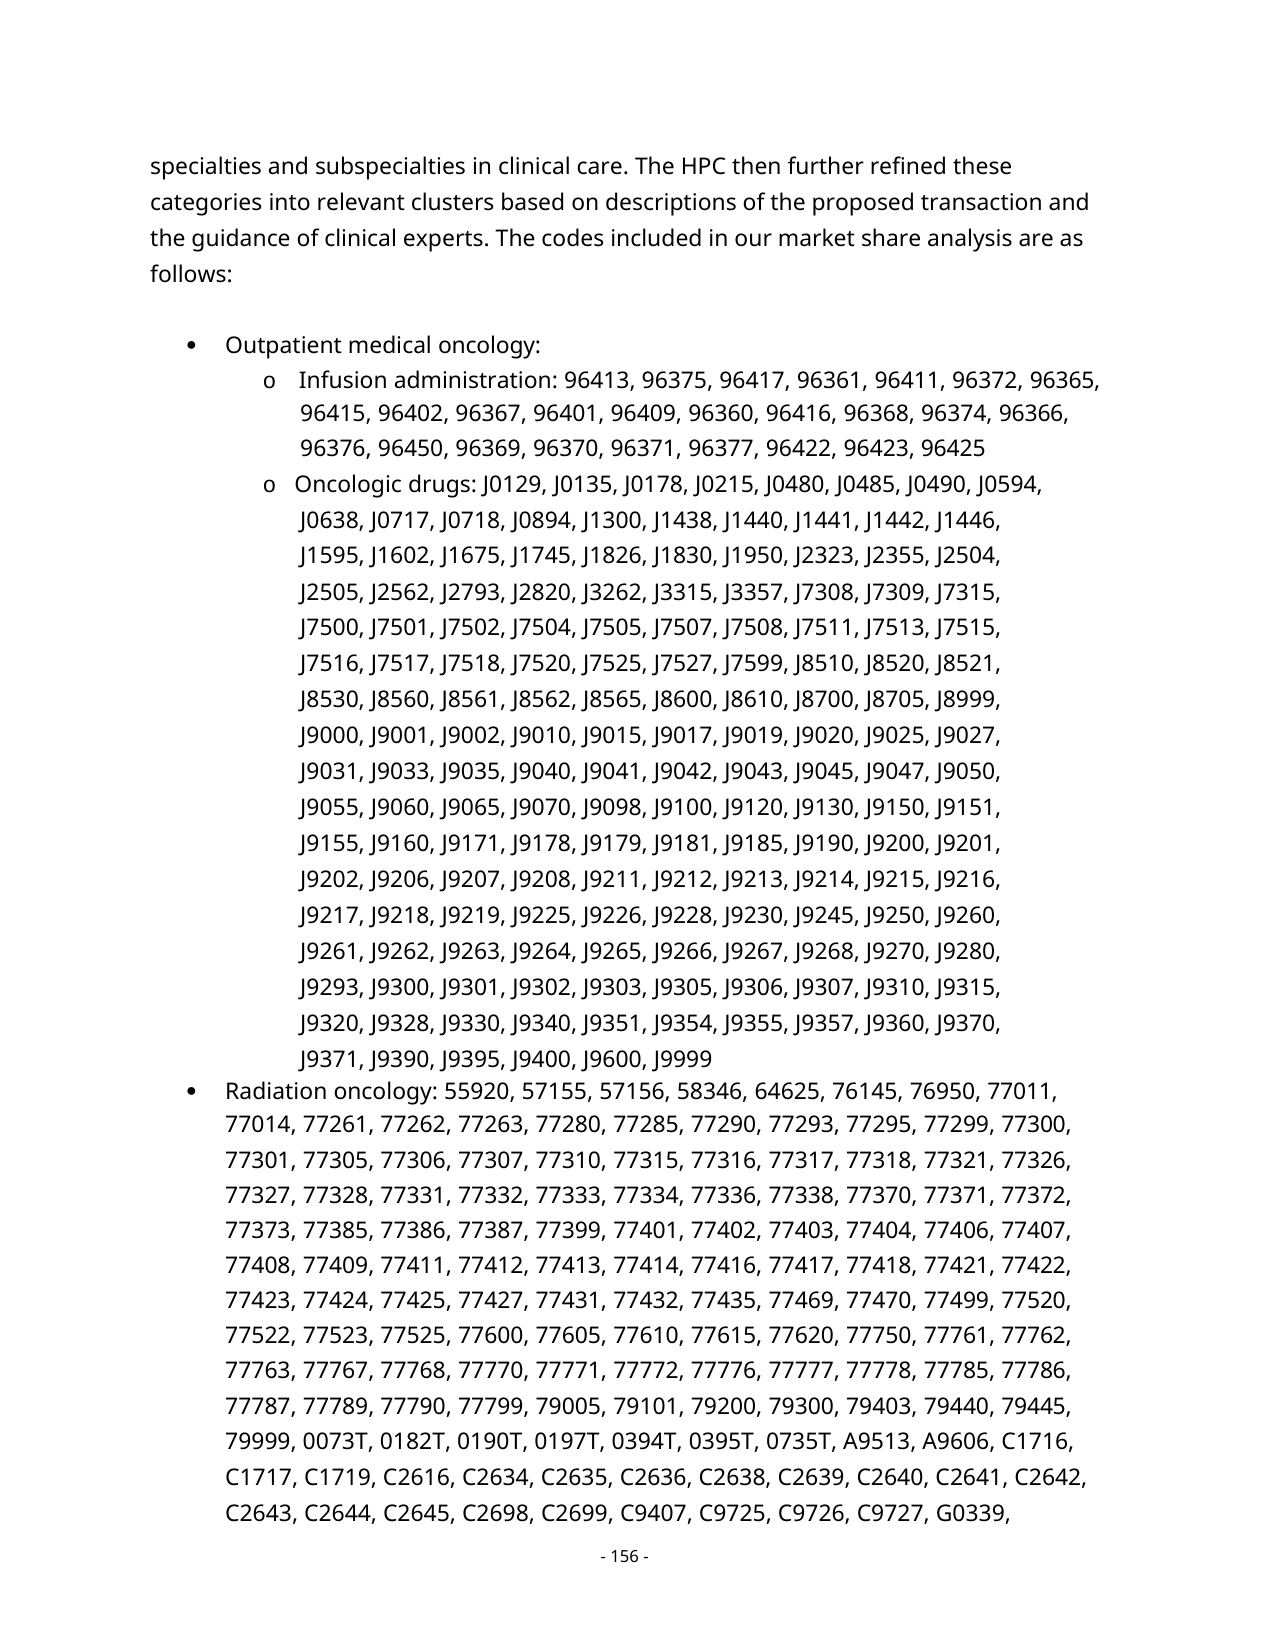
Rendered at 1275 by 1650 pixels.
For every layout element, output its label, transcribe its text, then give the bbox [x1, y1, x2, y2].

text specialties and subspecialties in clinical care. The HPC then further refined these categories into relevant clusters based on descriptions of the proposed transaction and the guidance of clinical experts. The codes included in our market share analysis are as follows: [150, 150, 1125, 289]
text 77373, 77385, 77386, 77387, 77399, 77401, 77402, 77403, 77404, 77406, 77407, [225, 1214, 1198, 1245]
text 96415, 96402, 96367, 96401, 96409, 96360, 96416, 96368, 96374, 96366, [300, 397, 1198, 428]
text 77423, 77424, 77425, 77427, 77431, 77432, 77435, 77469, 77470, 77499, 77520, [225, 1284, 1198, 1315]
list Radiation oncology: 55920, 57155, 57156, 58346, 64625, 76145, 76950, 77011, [187, 1078, 1198, 1104]
text 77408, 77409, 77411, 77412, 77413, 77414, 77416, 77417, 77418, 77421, 77422, [225, 1249, 1198, 1280]
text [225, 1425, 1090, 1528]
text 77327, 77328, 77331, 77332, 77333, 77334, 77336, 77338, 77370, 77371, 77372, [225, 1179, 1198, 1210]
text o Infusion administration: 96413, 96375, 96417, 96361, 96411, 96372, 96365, [262, 364, 1198, 395]
text o Oncologic drugs: J0129, J0135, J0178, J0215, J0480, J0485, J0490, J0594, J0638, J0717, J0718, J0894, J1300, J1438, J1440, J1441, J1442, J1446, J1595, J1602, J1675, J1745, J1826, J1830, J1950, J2323, J2355, J2504, J2505, J2562, J2793, J2820, J3262, J3315, J3357, J7308, J7309, J7315, J7500, J7501, J7502, J7504, J7505, J7507, J7508, J7511, J7513, J7515, J7516, J7517, J7518, J7520, J7525, J7527, J7599, J8510, J8520, J8521, J8530, J8560, J8561, J8562, J8565, J8600, J8610, J8700, J8705, J8999, J9000, J9001, J9002, J9010, J9015, J9017, J9019, J9020, J9025, J9027, J9031, J9033, J9035, J9040, J9041, J9042, J9043, J9045, J9047, J9050, J9055, J9060, J9065, J9070, J9098, J9100, J9120, J9130, J9150, J9151, J9155, J9160, J9171, J9178, J9179, J9181, J9185, J9190, J9200, J9201, J9202, J9206, J9207, J9208, J9211, J9212, J9213, J9214, J9215, J9216, J9217, J9218, J9219, J9225, J9226, J9228, J9230, J9245, J9250, J9260, J9261, J9262, J9263, J9264, J9265, J9266, J9267, J9268, J9270, J9280, J9293, J9300, J9301, J9302, J9303, J9305, J9306, J9307, J9310, J9315, J9320, J9328, J9330, J9340, J9351, J9354, J9355, J9357, J9360, J9370, J9371, J9390, J9395, J9400, J9600, J9999 [262, 467, 1063, 1074]
text 77301, 77305, 77306, 77307, 77310, 77315, 77316, 77317, 77318, 77321, 77326, [225, 1143, 1198, 1175]
text 77787, 77789, 77790, 77799, 79005, 79101, 79200, 79300, 79403, 79440, 79445, [225, 1389, 1198, 1421]
text 96376, 96450, 96369, 96370, 96371, 96377, 96422, 96423, 96425 [300, 432, 1198, 464]
text 77763, 77767, 77768, 77770, 77771, 77772, 77776, 77777, 77778, 77785, 77786, [225, 1354, 1198, 1386]
list Outpatient medical oncology: [187, 329, 1198, 360]
text 77522, 77523, 77525, 77600, 77605, 77610, 77615, 77620, 77750, 77761, 77762, [225, 1319, 1198, 1351]
text 77014, 77261, 77262, 77263, 77280, 77285, 77290, 77293, 77295, 77299, 77300, [225, 1108, 1198, 1140]
